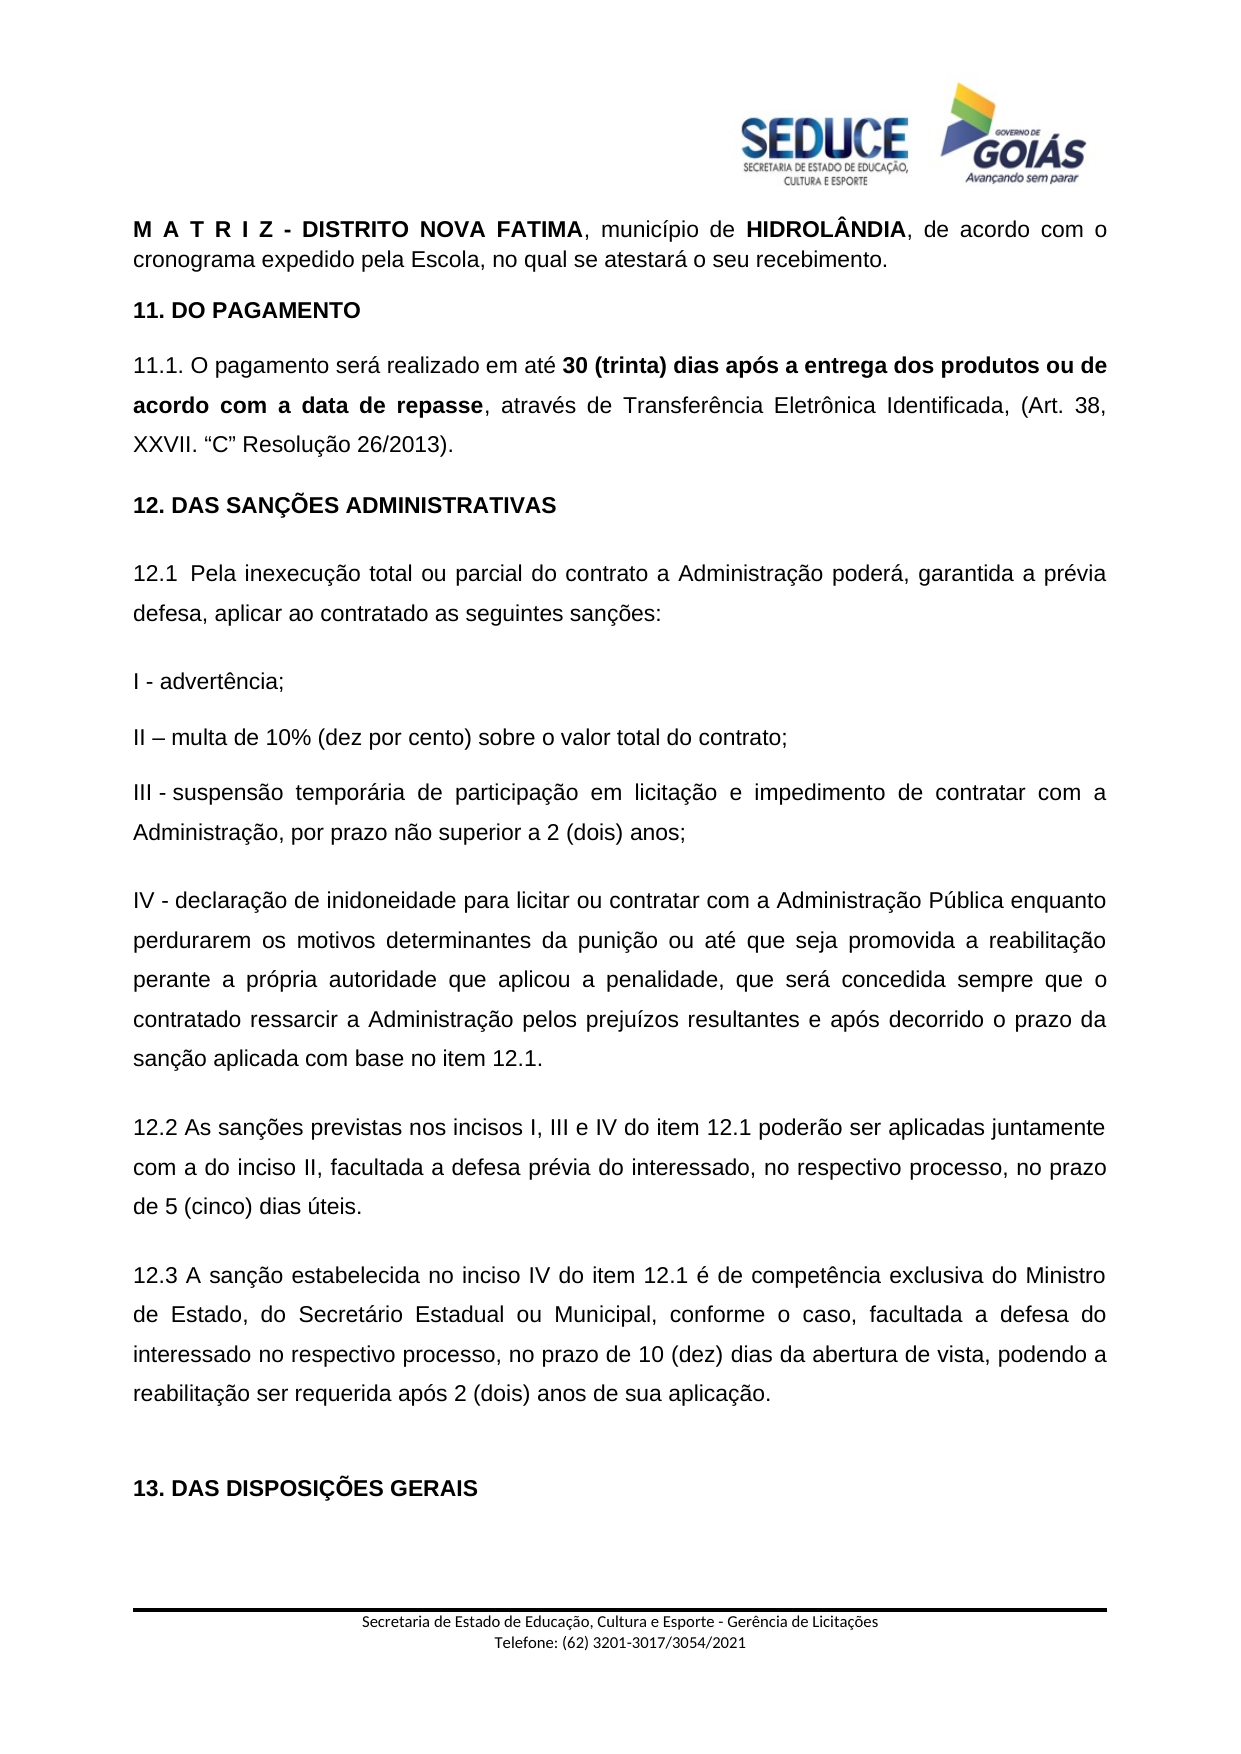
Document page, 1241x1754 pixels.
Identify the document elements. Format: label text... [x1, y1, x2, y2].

picture [726, 73, 1108, 216]
text III - suspensão temporária de participação em licitação e impedimento de contratar com a Administração, por prazo não superior a 2 (dois) anos; [133, 779, 1107, 845]
text 12. DAS SANÇÕES ADMINISTRATIVAS [133, 492, 1107, 518]
text II – multa de 10% (dez por cento) sobre o valor total do contrato; [133, 724, 1107, 750]
text I - advertência; [133, 668, 1107, 695]
text 13. DAS DISPOSIÇÕES GERAIS [133, 1475, 1107, 1501]
text 11.1. O pagamento será realizado em até 30 (trinta) dias após a entrega dos produtos ou de acordo com a data de repasse, através de Transferência Eletrônica Identificada, (Art. 38, XXVII. “C” Resolução 26/2013). [133, 352, 1107, 458]
text 12.1 Pela inexecução total ou parcial do contrato a Administração poderá, garantida a prévia defesa, aplicar ao contratado as seguintes sanções: [133, 560, 1107, 626]
text IV - declaração de inidoneidade para licitar ou contratar com a Administração Pública enquanto perdurarem os motivos determinantes da punição ou até que seja promovida a reabilitação perante a própria autoridade que aplicou a penalidade, que será concedida sempre que o contratado ressarcir a Administração pelos prejuízos resultantes e após decorrido o prazo da sanção aplicada com base no item 12.1. [133, 887, 1107, 1072]
text 11. DO PAGAMENTO [133, 297, 1107, 323]
text 12.2 As sanções previstas nos incisos I, III e IV do item 12.1 poderão ser aplicadas juntamente com a do inciso II, facultada a defesa prévia do interessado, no respectivo processo, no prazo de 5 (cinco) dias úteis. [133, 1114, 1107, 1219]
text 12.3 A sanção estabelecida no inciso IV do item 12.1 é de competência exclusiva do Ministro de Estado, do Secretário Estadual ou Municipal, conforme o caso, facultada a defesa do interessado no respectivo processo, no prazo de 10 (dez) dias da abertura de vista, podendo a reabilitação ser requerida após 2 (dois) anos de sua aplicação. [133, 1262, 1107, 1406]
